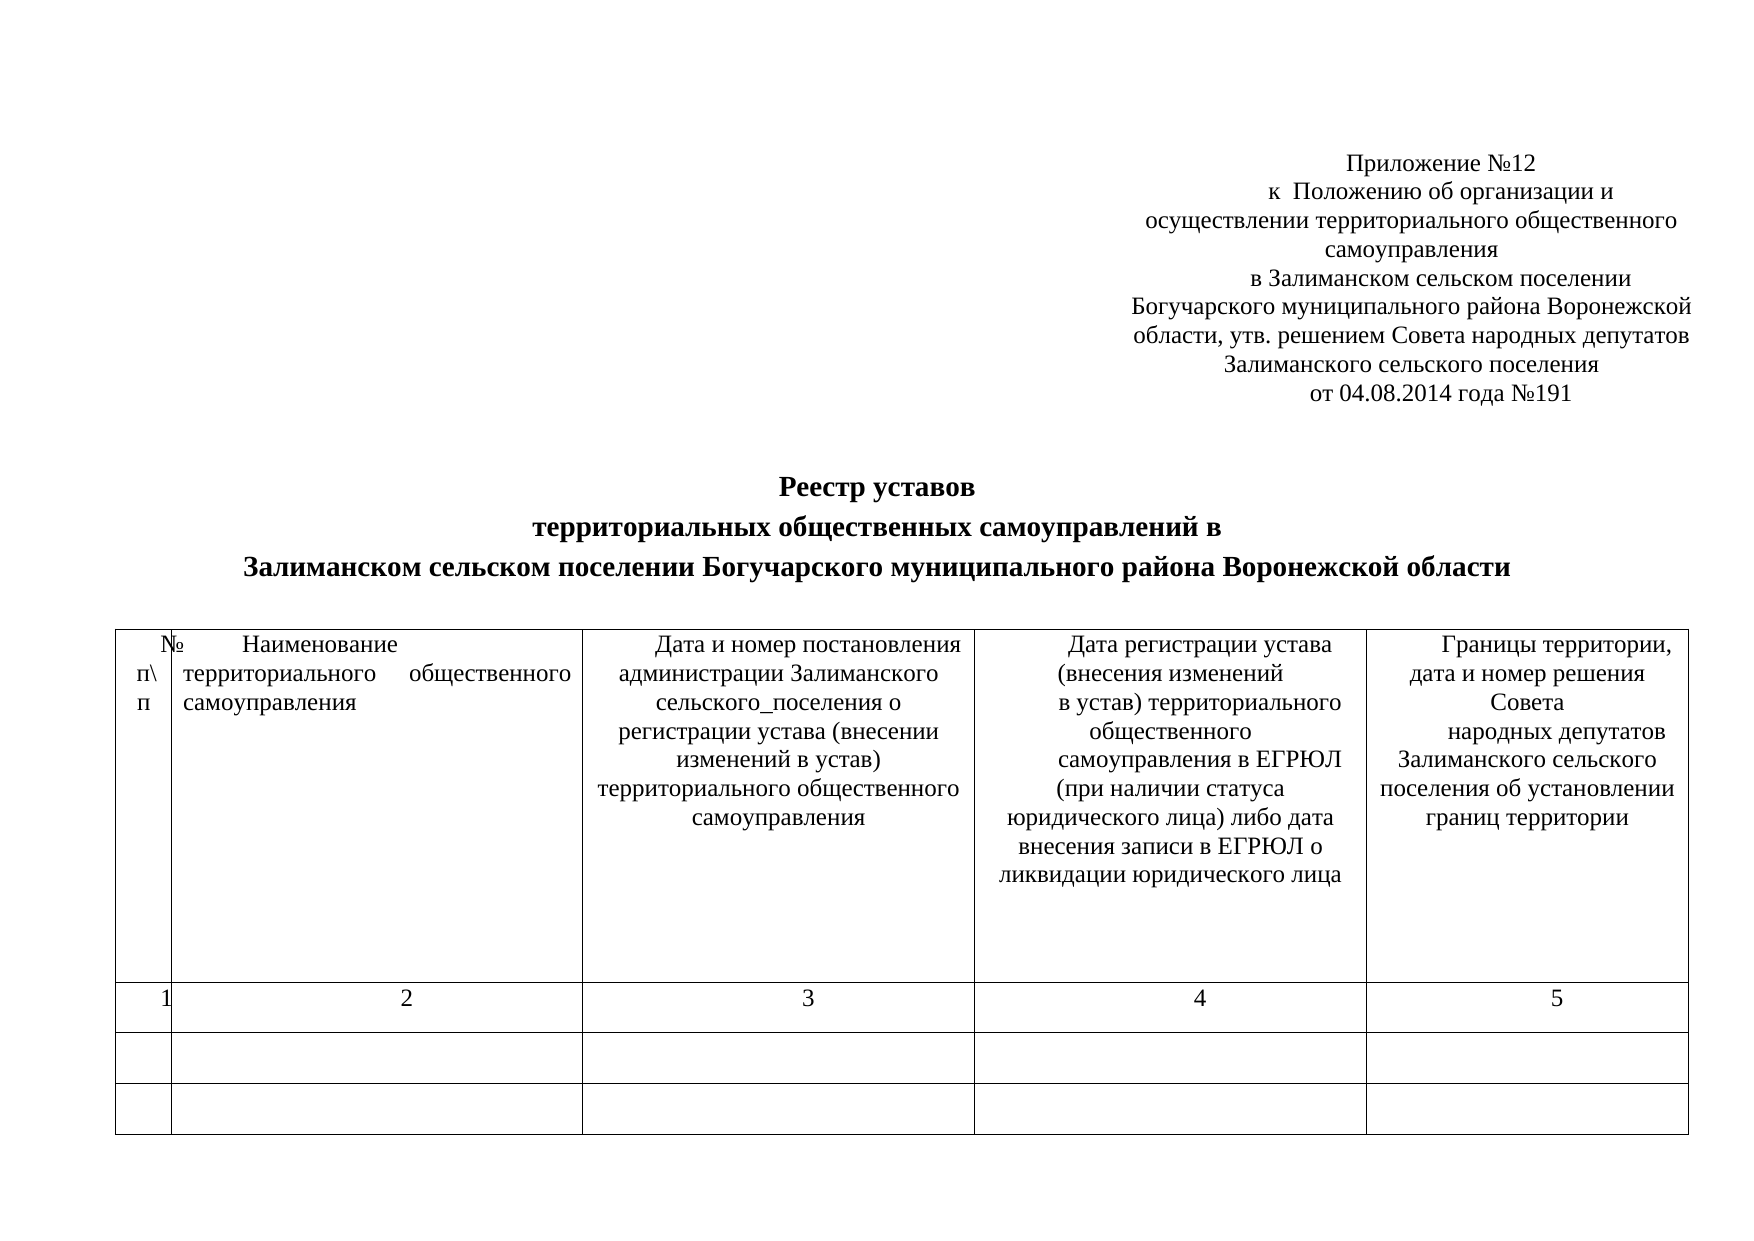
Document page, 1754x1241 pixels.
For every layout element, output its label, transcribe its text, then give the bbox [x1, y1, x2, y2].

table_cell 3 [583, 983, 974, 1032]
subtitle территориальных общественных самоуправлений в [59, 509, 1695, 543]
text от 04.08.2014 года №191 [1128, 378, 1695, 406]
text в Залиманском сельском поселении Богучарского муниципального района Воронежской области, утв. решением Совета народных депутатов Залиманского сельского поселения [1128, 263, 1695, 378]
table_header Дата регистрации устава (внесения изменений в устав) территориального общественного самоуправления в ЕГРЮЛ (при наличии статуса юридического лица) либо дата внесения записи в ЕГРЮЛ о ликвидации юридического лица [975, 630, 1366, 982]
table_cell [975, 1084, 1366, 1133]
table_header Дата и номер постановления администрации Залиманского сельского_поселения о регистрации устава (внесении изменений в устав) территориального общественного самоуправления [583, 630, 974, 982]
table_cell [975, 1033, 1366, 1083]
table_cell 4 [975, 983, 1366, 1032]
table_cell 2 [172, 983, 582, 1032]
subtitle Залиманском сельском поселении Богучарского муниципального района Воронежской области [59, 549, 1695, 582]
text Приложение №12 [1128, 148, 1695, 176]
table_cell [1367, 1033, 1688, 1083]
subtitle Реестр уставов [59, 469, 1695, 503]
table_header № п\п [116, 630, 171, 982]
table_cell [172, 1033, 582, 1083]
text к Положению об организации и осуществлении территориального общественного самоуправления [1128, 176, 1695, 263]
table_cell [583, 1084, 974, 1133]
table_cell 5 [1367, 983, 1688, 1032]
table_cell [583, 1033, 974, 1083]
table_cell [116, 1033, 171, 1083]
table_cell [1367, 1084, 1688, 1133]
table_cell [116, 1084, 171, 1133]
table_cell 1 [116, 983, 171, 1032]
table_header Границы территории, дата и номер решения Совета народных депутатов Залиманского сельского поселения об установлении границ территории [1367, 630, 1688, 982]
table_header Наименование территориального общественного самоуправления [172, 630, 582, 982]
table_cell [172, 1084, 582, 1133]
